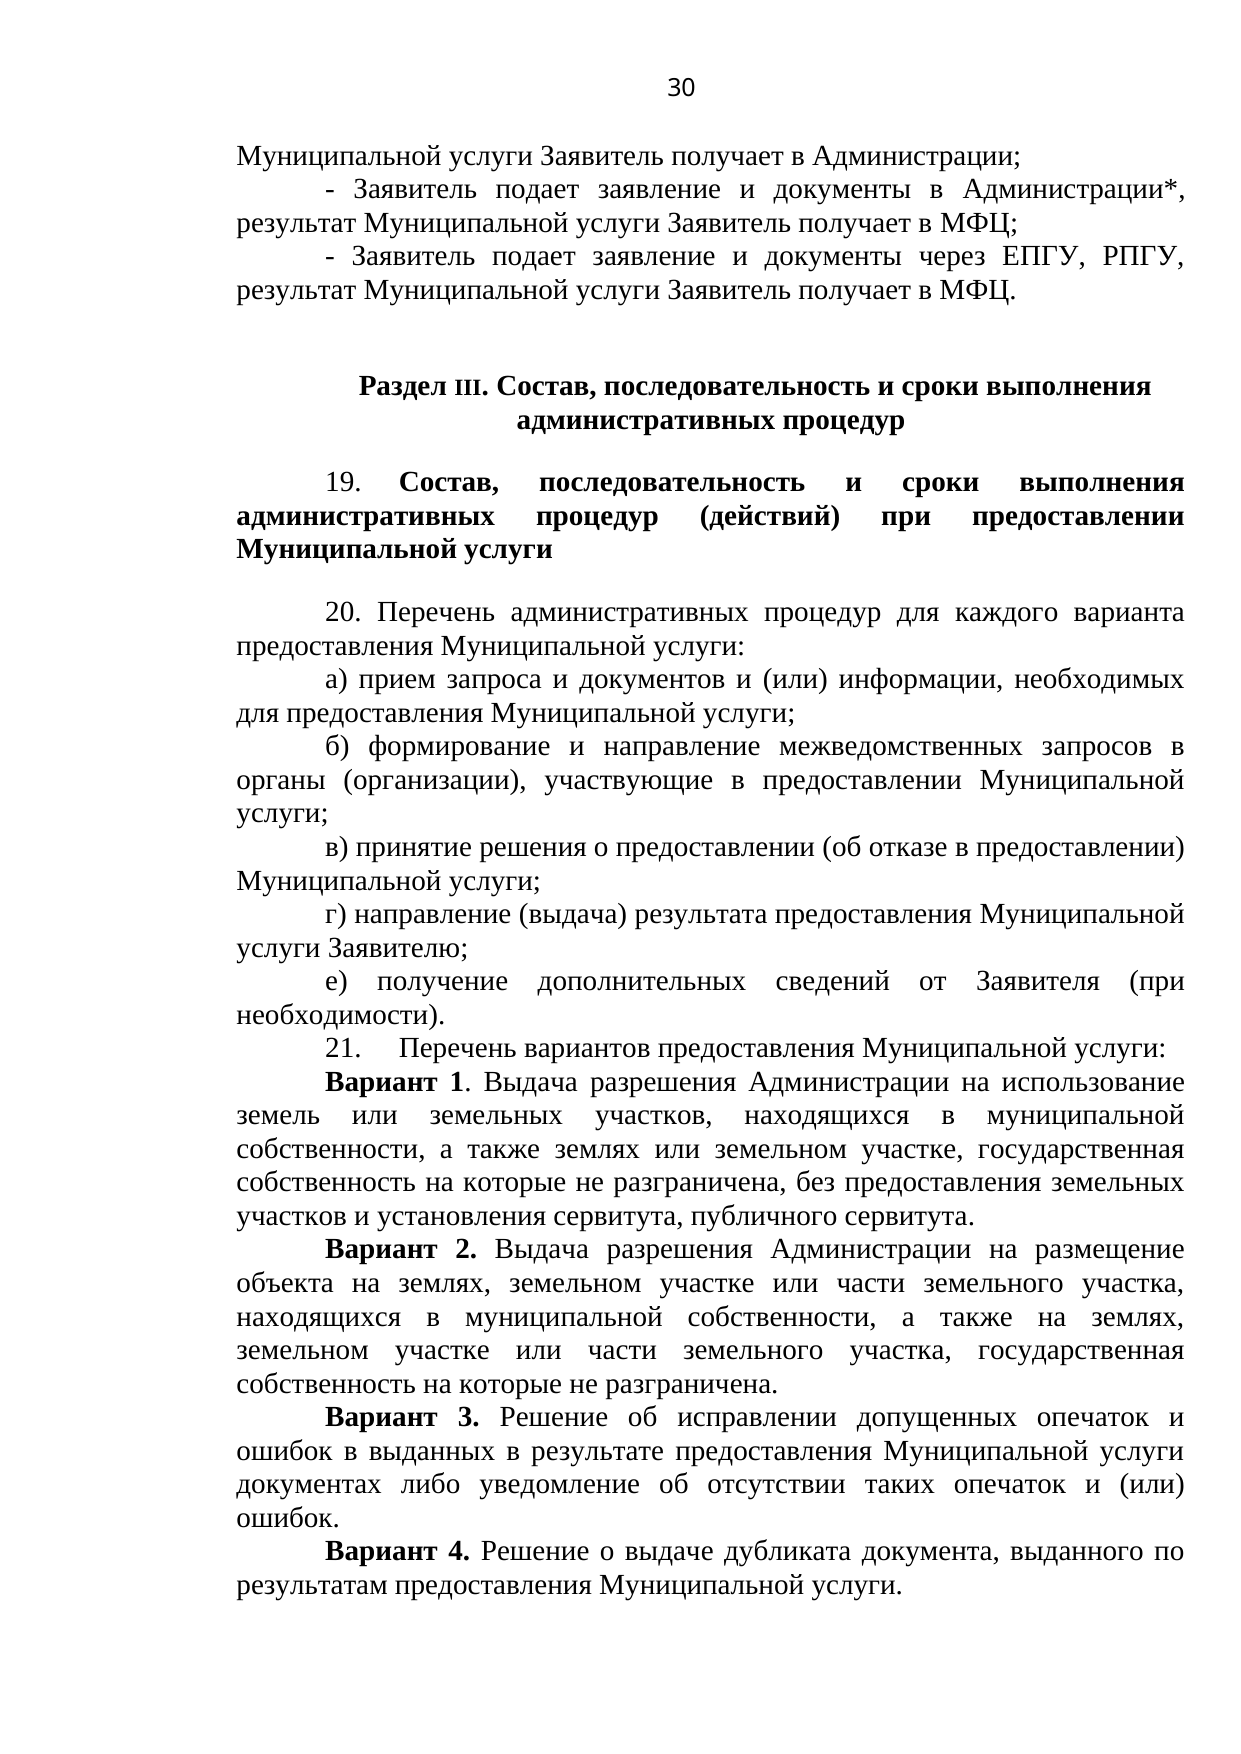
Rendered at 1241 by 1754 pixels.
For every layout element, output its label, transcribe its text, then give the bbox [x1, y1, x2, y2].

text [236, 138, 1185, 171]
text Вариант 1. Выдача разрешения Администрации на использование земель или земельных участков, находящихся в муниципальной собственности, а также землях или земельном участке, государственная собственность на которые не разграничена, без предоставления земельных участков и установления сервитута, публичного сервитута. [236, 1064, 1185, 1232]
text - Заявитель подает заявление и документы в Администрации*, результат Муниципальной услуги Заявитель получает в МФЦ; [236, 171, 1185, 238]
text б) формирование и направление межведомственных запросов в органы (организации), участвующие в предоставлении Муниципальной услуги; [236, 728, 1185, 829]
text - Заявитель подает заявление и документы через ЕПГУ, РПГУ, результат Муниципальной услуги Заявитель получает в МФЦ. [236, 238, 1185, 306]
text е) получение дополнительных сведений от Заявителя (при необходимости). [236, 963, 1185, 1030]
text 20. Перечень административных процедур для каждого варианта предоставления Муниципальной услуги: [236, 594, 1185, 661]
text Вариант 2. Выдача разрешения Администрации на размещение объекта на землях, земельном участке или части земельного участка, находящихся в муниципальной собственности, а также на землях, земельном участке или части земельного участка, государственная собственность на которые не разграничена. [236, 1232, 1185, 1399]
text Раздел iii. Состав, последовательность и сроки выполнения административных процедур [236, 368, 1185, 435]
text Вариант 3. Решение об исправлении допущенных опечаток и ошибок в выданных в результате предоставления Муниципальной услуги документах либо уведомление об отсутствии таких опечаток и (или) ошибок. [236, 1399, 1185, 1533]
text Вариант 4. Решение о выдаче дубликата документа, выданного по результатам предоставления Муниципальной услуги. [236, 1533, 1185, 1601]
text а) прием запроса и документов и (или) информации, необходимых для предоставления Муниципальной услуги; [236, 661, 1185, 728]
list Состав, последовательность и сроки выполнения административных процедур (действий) при предоставлении Муниципальной услуги [236, 464, 1185, 565]
list Перечень вариантов предоставления Муниципальной услуги: [236, 1030, 1185, 1064]
text г) направление (выдача) результата предоставления Муниципальной услуги Заявителю; [236, 896, 1185, 963]
text в) принятие решения о предоставлении (об отказе в предоставлении) Муниципальной услуги; [236, 829, 1185, 896]
